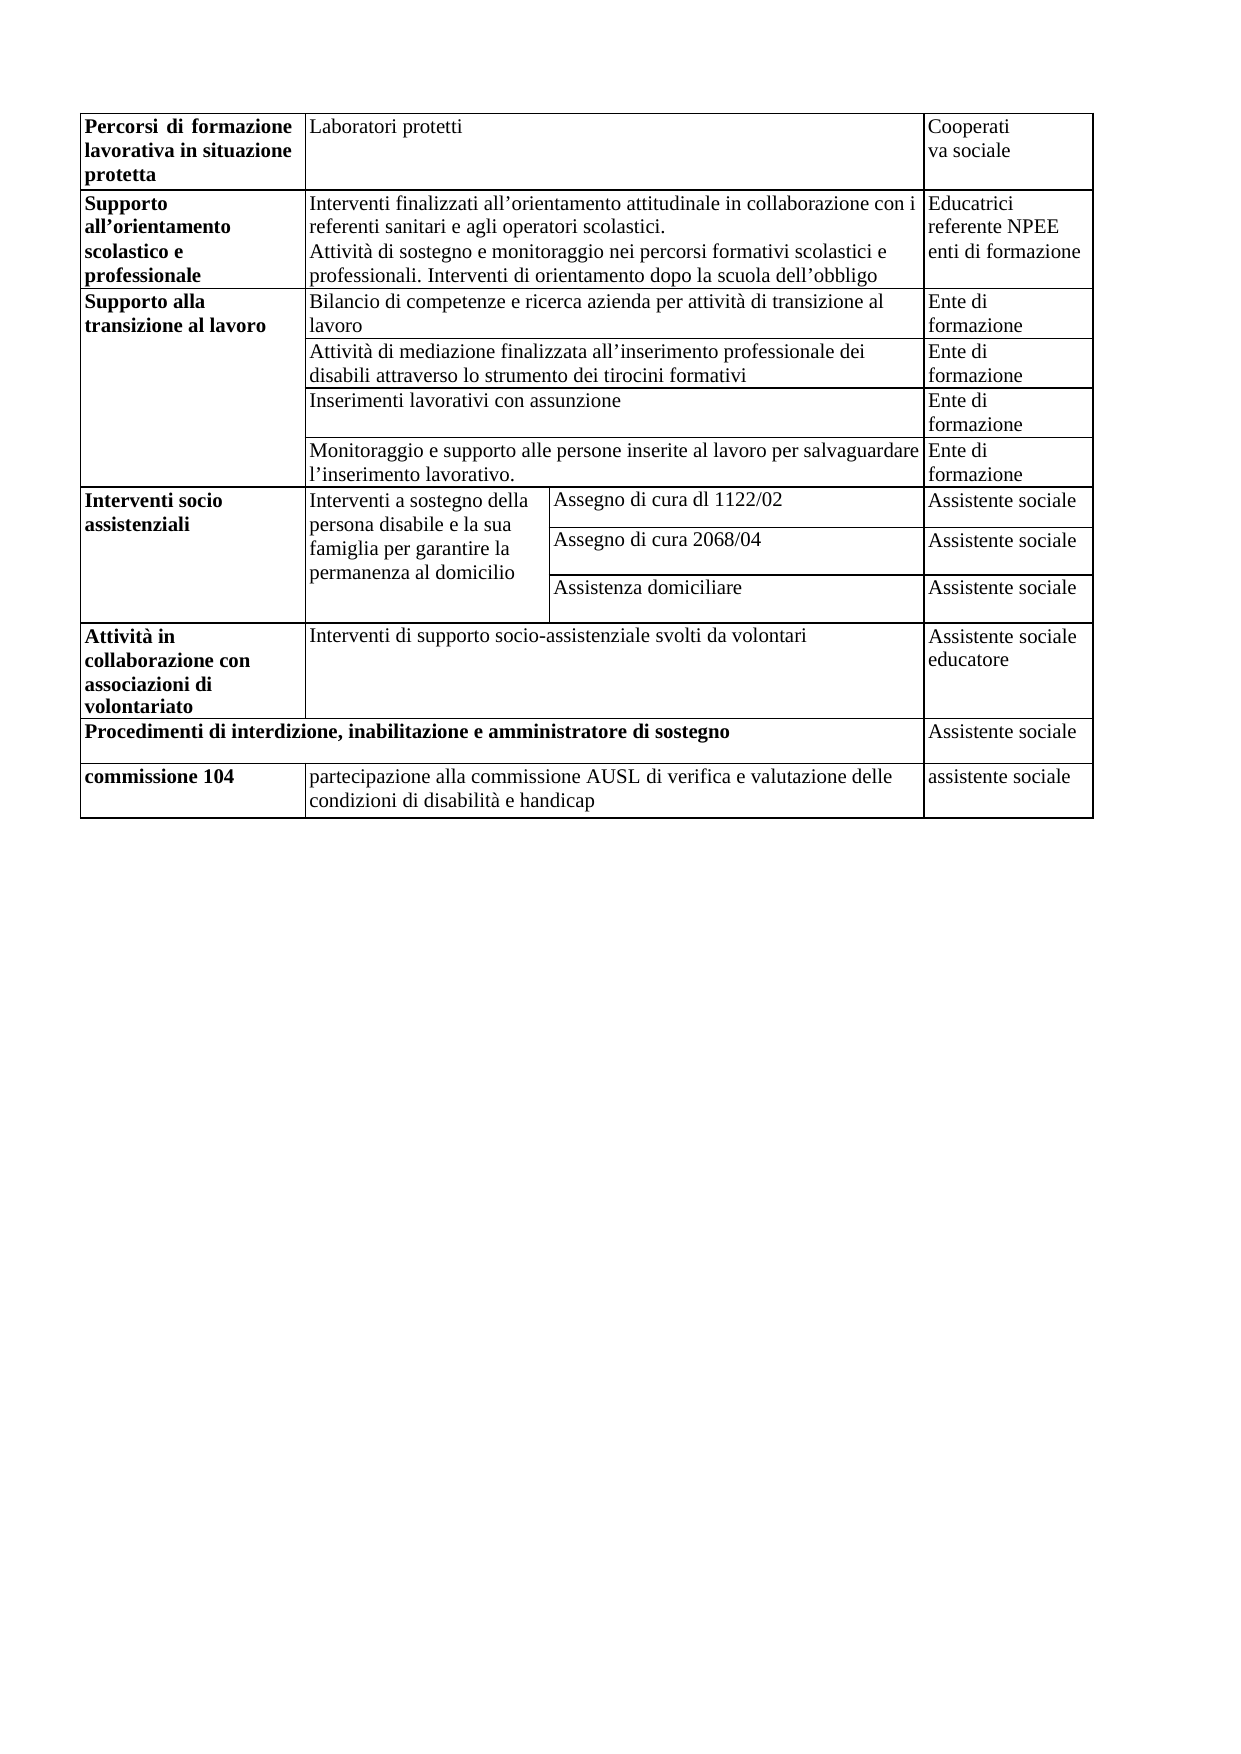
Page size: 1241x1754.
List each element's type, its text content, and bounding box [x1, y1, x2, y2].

table_cell Interventi socio assistenziali [81, 488, 305, 622]
table_cell Supporto alla transizione al lavoro [81, 289, 305, 486]
table_cell Assistente sociale [925, 488, 1092, 526]
table_cell Interventi finalizzati all’orientamento attitudinale in collaborazione con i referenti sanitari e agli operatori scolastici. Attività di sostegno e monitoraggio nei percorsi formativi scolastici e professionali. Interventi di orientamento dopo la scuola dell’obbligo [306, 191, 923, 288]
table_cell Interventi a sostegno della persona disabile e la sua famiglia per garantire la permanenza al domicilio [306, 488, 549, 622]
table_cell Attività in collaborazione con associazioni di volontariato [81, 624, 305, 718]
table_cell Ente di formazione [925, 339, 1092, 387]
table_cell Monitoraggio e supporto alle persone inserite al lavoro per salvaguardare l’inserimento lavorativo. [306, 438, 923, 486]
table_cell Inserimenti lavorativi con assunzione [306, 389, 923, 437]
table_cell Assistente sociale educatore [925, 624, 1092, 718]
table_cell Ente di formazione [925, 438, 1092, 486]
table_cell Assistenza domiciliare [550, 576, 923, 622]
table_cell assistente sociale [925, 764, 1092, 817]
table_cell Ente di formazione [925, 289, 1092, 337]
table_cell Bilancio di competenze e ricerca azienda per attività di transizione al lavoro [306, 289, 923, 337]
table_cell Attività di mediazione finalizzata all’inserimento professionale dei disabili attraverso lo strumento dei tirocini formativi [306, 339, 923, 387]
table_cell Ente di formazione [925, 389, 1092, 437]
table_cell Educatrici referente NPEE enti di formazione [925, 191, 1092, 288]
table_header Laboratori protetti [306, 114, 923, 189]
table_cell Assegno di cura dl 1122/02 [550, 488, 923, 526]
table_cell commissione 104 [81, 764, 305, 817]
table_cell Supporto all’orientamento scolastico e professionale [81, 191, 305, 288]
table_cell Assistente sociale [925, 528, 1092, 574]
table_header Cooperativa sociale [925, 114, 1092, 189]
table_header Percorsi di formazione lavorativa in situazione protetta [81, 114, 305, 189]
table_cell Assistente sociale [925, 719, 1092, 763]
table_cell Interventi di supporto socio-assistenziale svolti da volontari [306, 624, 923, 718]
table_cell partecipazione alla commissione AUSL di verifica e valutazione delle condizioni di disabilità e handicap [306, 764, 923, 817]
table_cell Assegno di cura 2068/04 [550, 528, 923, 574]
table_cell Assistente sociale [925, 576, 1092, 622]
table_cell Procedimenti di interdizione, inabilitazione e amministratore di sostegno [81, 719, 923, 763]
